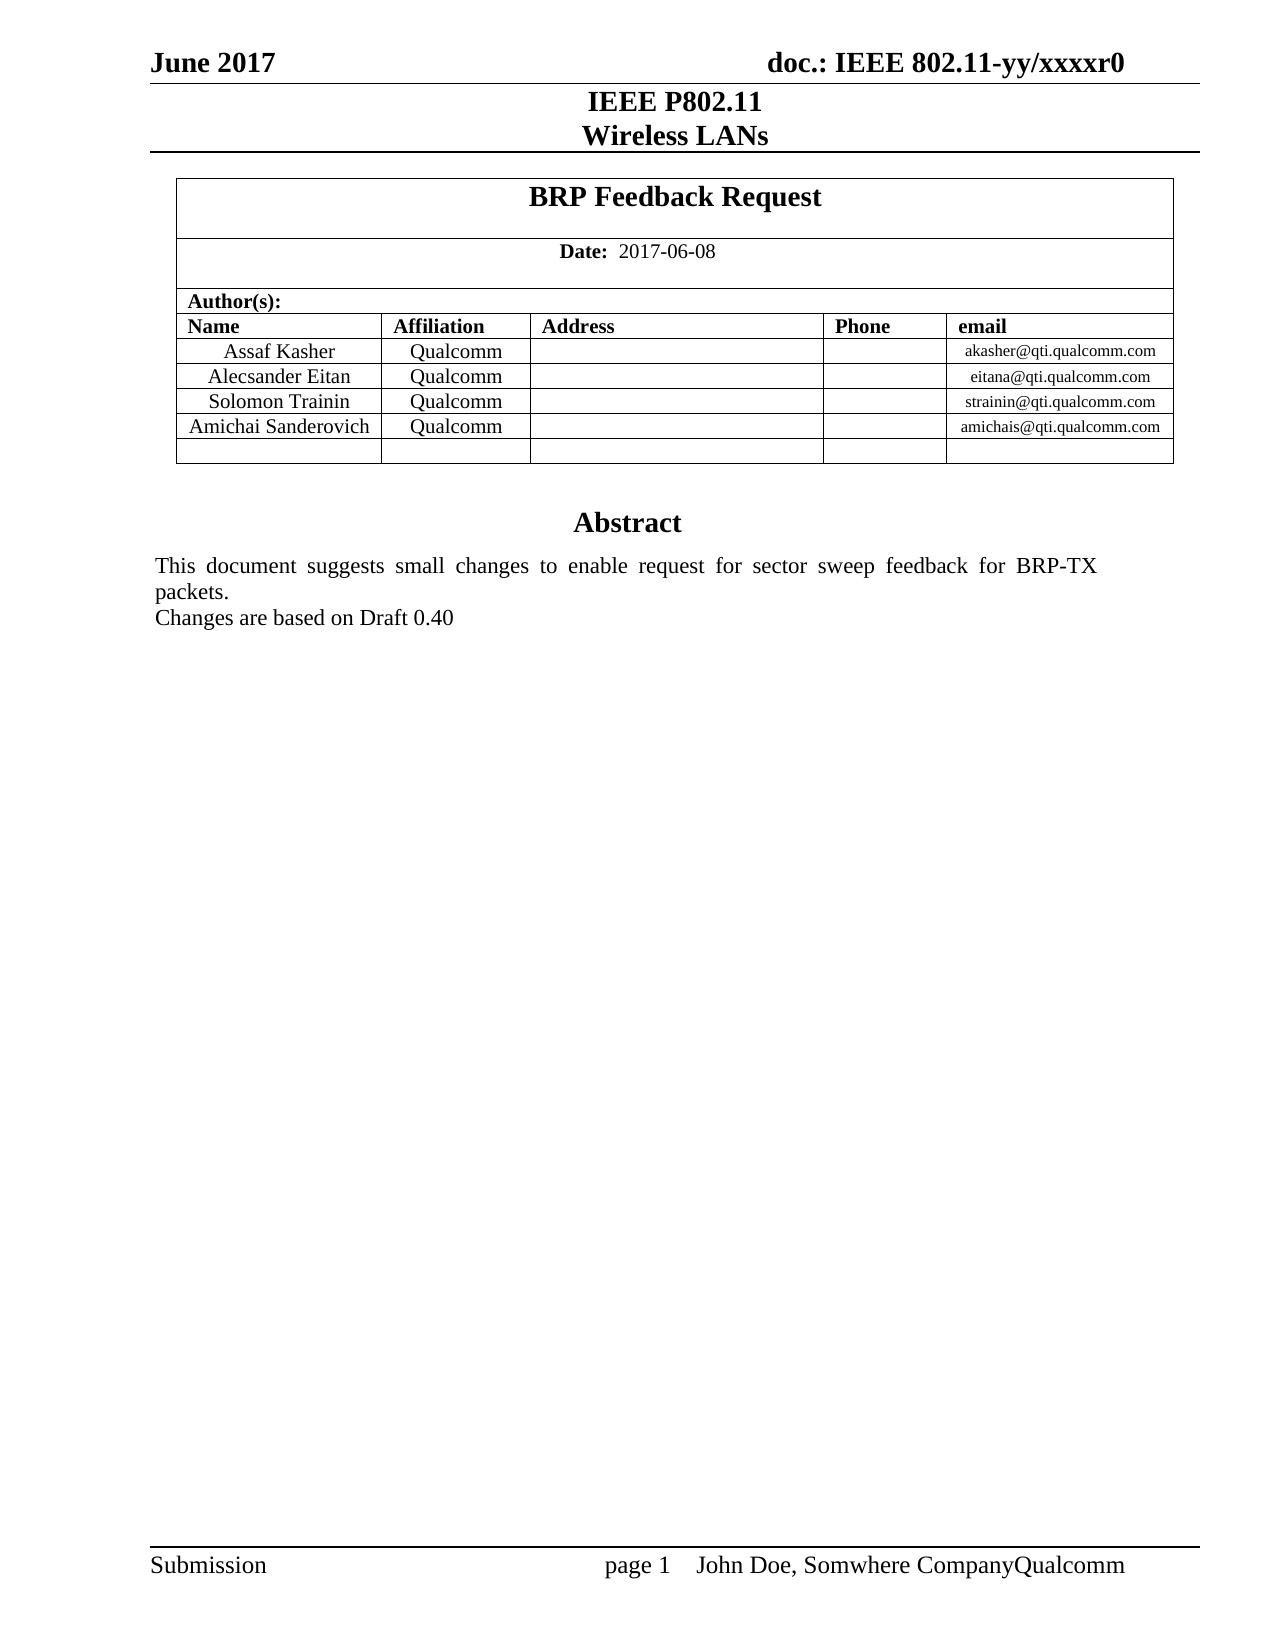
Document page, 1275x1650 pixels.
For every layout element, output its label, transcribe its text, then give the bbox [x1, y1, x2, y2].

table_cell Date: 2017-06-08 [177, 239, 1173, 288]
table_cell Solomon Trainin [177, 389, 381, 413]
table_cell akasher@qti.qualcomm.com [947, 339, 1173, 363]
table_cell [531, 414, 823, 438]
table_cell eitana@qti.qualcomm.com [947, 364, 1173, 388]
table_cell Affiliation [382, 314, 530, 338]
table_cell Qualcomm [382, 414, 530, 438]
table_cell Phone [824, 314, 946, 338]
table_cell [947, 439, 1173, 463]
table_cell [177, 439, 381, 463]
table_cell Amichai Sanderovich [177, 414, 381, 438]
table_cell Qualcomm [382, 389, 530, 413]
table_cell amichais@qti.qualcomm.com [947, 414, 1173, 438]
table_cell [824, 339, 946, 363]
table_cell email [947, 314, 1173, 338]
table_cell Assaf Kasher [177, 339, 381, 363]
table_cell Name [177, 314, 381, 338]
text IEEE P802.11 Wireless LANs [150, 84, 1200, 151]
table_cell [531, 439, 823, 463]
table_cell [382, 439, 530, 463]
table_cell [531, 389, 823, 413]
table_cell [824, 439, 946, 463]
table_cell Qualcomm [382, 364, 530, 388]
table_cell [824, 389, 946, 413]
table_cell Author(s): [177, 289, 1173, 313]
table_cell [531, 339, 823, 363]
table_cell Qualcomm [382, 339, 530, 363]
table_cell [824, 364, 946, 388]
table_cell strainin@qti.qualcomm.com [947, 389, 1173, 413]
table_cell Address [531, 314, 823, 338]
table_cell [824, 414, 946, 438]
table_cell Alecsander Eitan [177, 364, 381, 388]
table_header BRP Feedback Request [177, 179, 1173, 237]
table_cell [531, 364, 823, 388]
